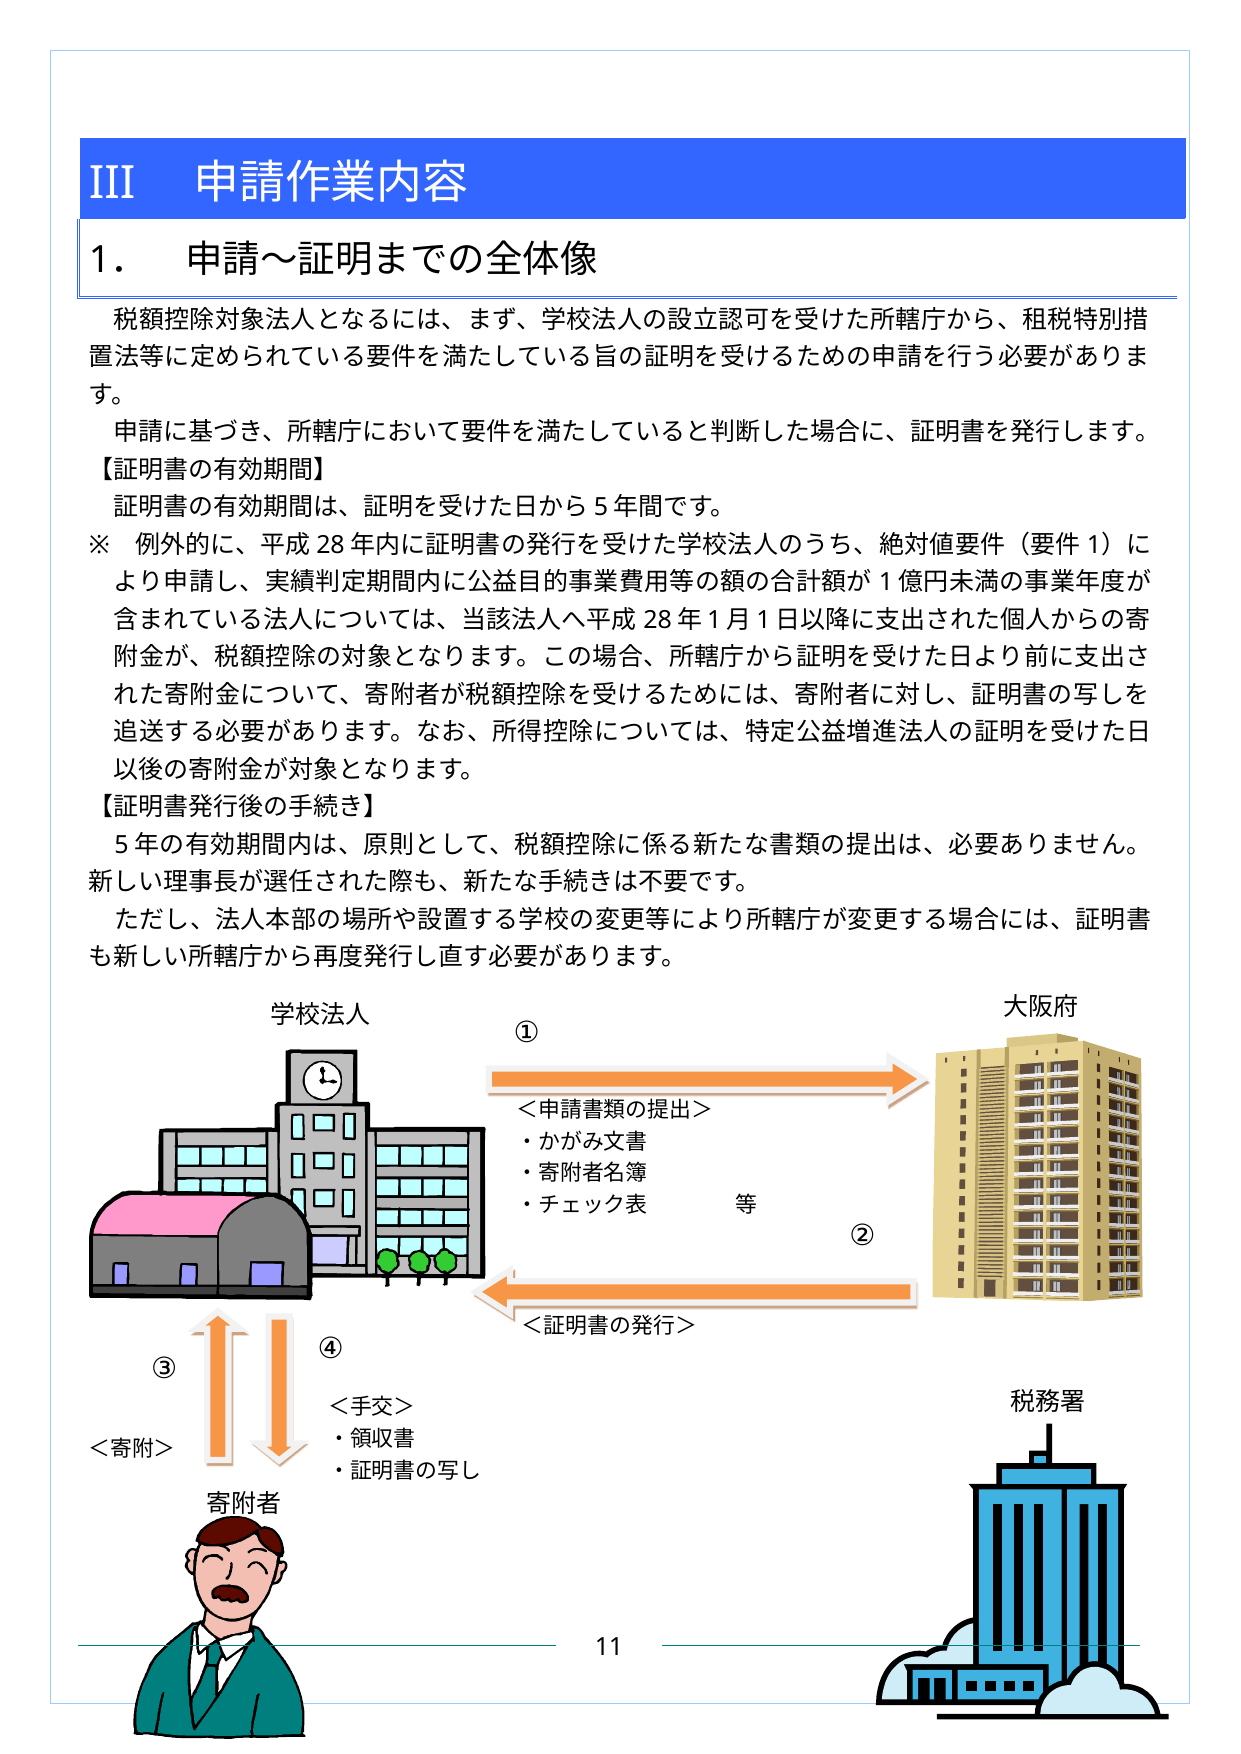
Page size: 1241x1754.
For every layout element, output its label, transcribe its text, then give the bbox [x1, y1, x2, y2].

text ただし、法人本部の場所や設置する学校の変更等により所轄庁が変更する場合には、証明書も新しい所轄庁から再度発行し直す必要があります。 [89, 899, 1152, 974]
text 5年の有効期間内は、原則として、税額控除に係る新たな書類の提出は、必要ありません。新しい理事長が選任された際も、新たな手続きは不要です。 [89, 824, 1152, 899]
text ※ 例外的に、平成28年内に証明書の発行を受けた学校法人のうち、絶対値要件（要件1）により申請し、実績判定期間内に公益目的事業費用等の額の合計額が1億円未満の事業年度が含まれている法人については、当該法人へ平成28年1月1日以降に支出された個人からの寄附金が、税額控除の対象となります。この場合、所轄庁から証明を受けた日より前に支出された寄附金について、寄附者が税額控除を受けるためには、寄附者に対し、証明書の写しを追送する必要があります。なお、所得控除については、特定公益増進法人の証明を受けた日以後の寄附金が対象となります。 [89, 524, 1152, 786]
text 申請に基づき、所轄庁において要件を満たしていると判断した場合に、証明書を発行します。 [89, 411, 1152, 449]
text 証明書の有効期間は、証明を受けた日から5年間です。 [89, 486, 1152, 524]
list 1． 申請～証明までの全体像 [77, 218, 1177, 298]
text 【証明書の有効期間】 [89, 449, 1152, 486]
subtitle 申請作業内容 [81, 139, 1185, 218]
text 税額控除対象法人となるには、まず、学校法人の設立認可を受けた所轄庁から、租税特別措置法等に定められている要件を満たしている旨の証明を受けるための申請を行う必要があります。 [89, 299, 1152, 411]
text 【証明書発行後の手続き】 [89, 786, 1152, 824]
